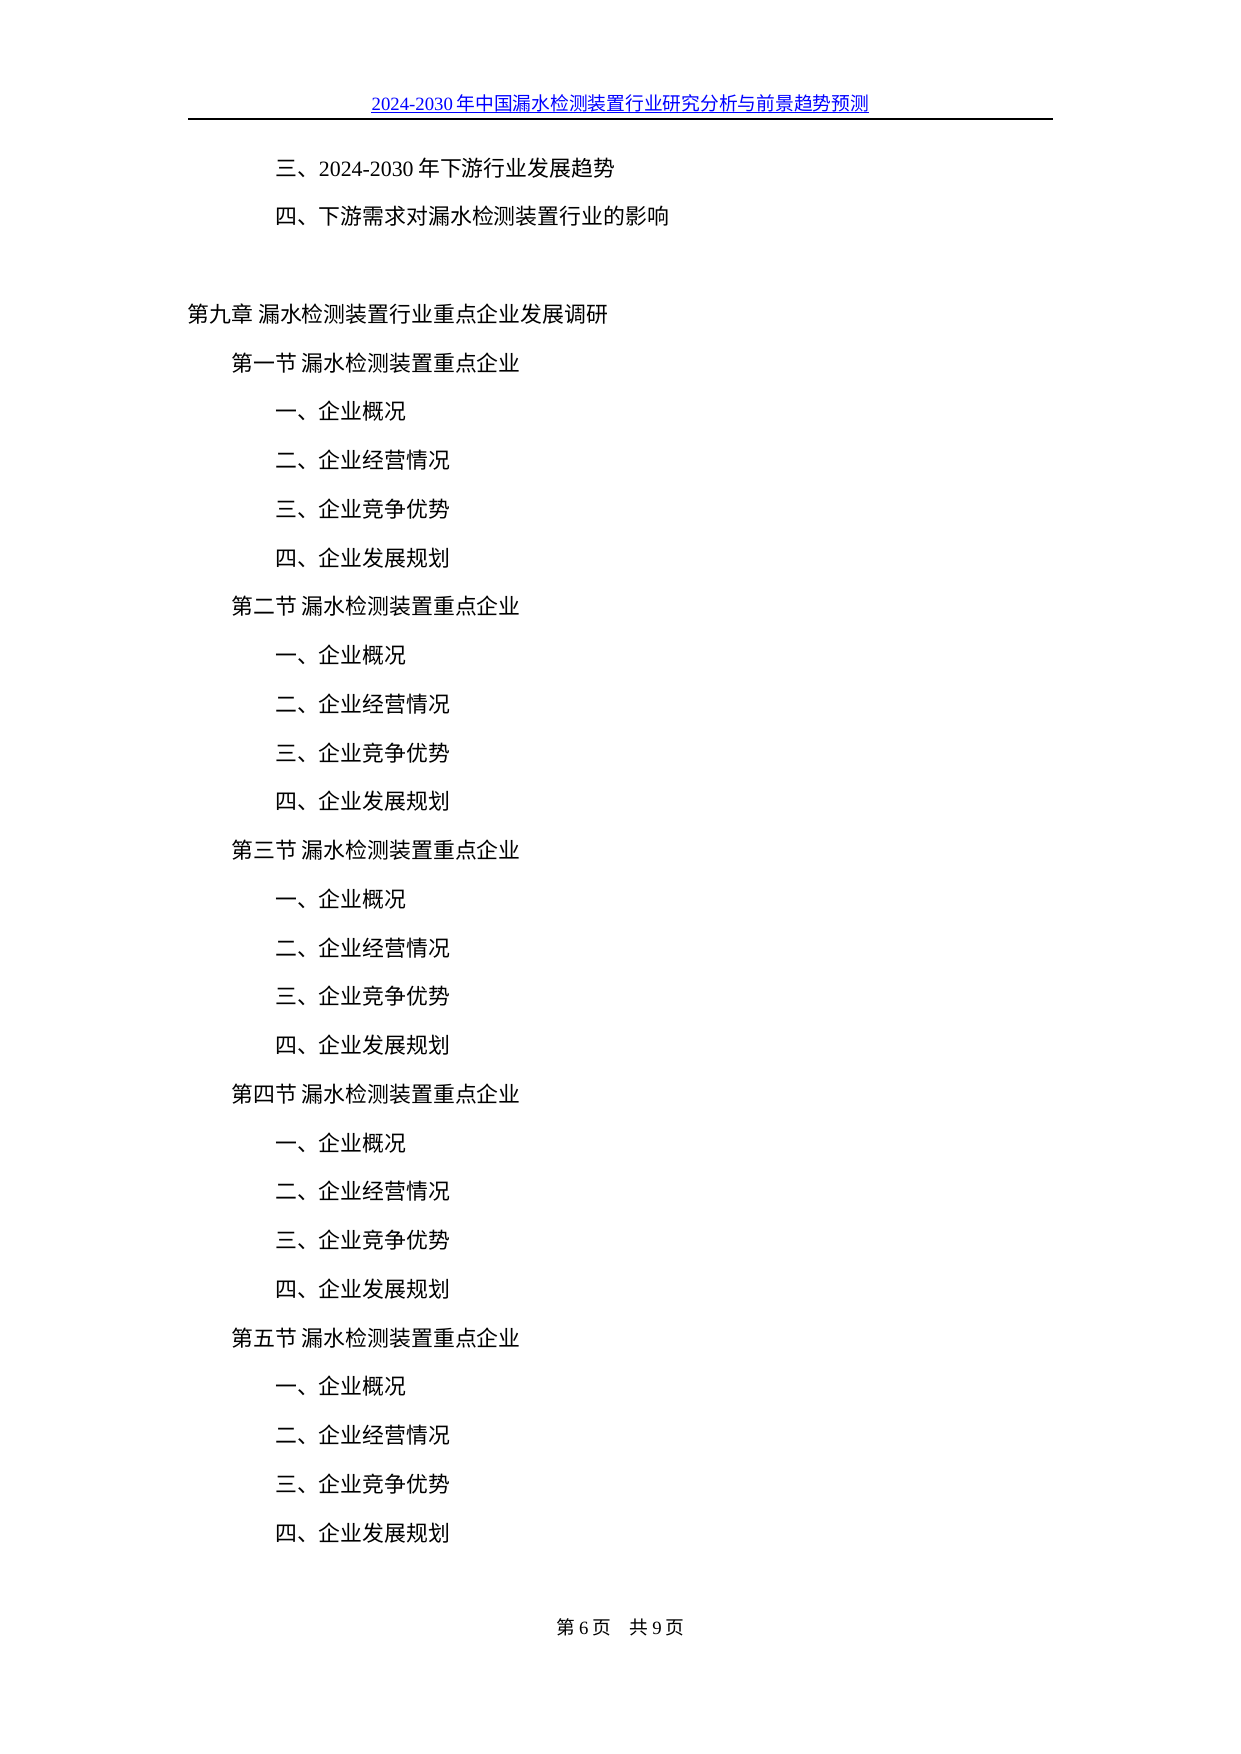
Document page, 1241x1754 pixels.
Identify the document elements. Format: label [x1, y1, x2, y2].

text [187, 150, 1053, 1548]
